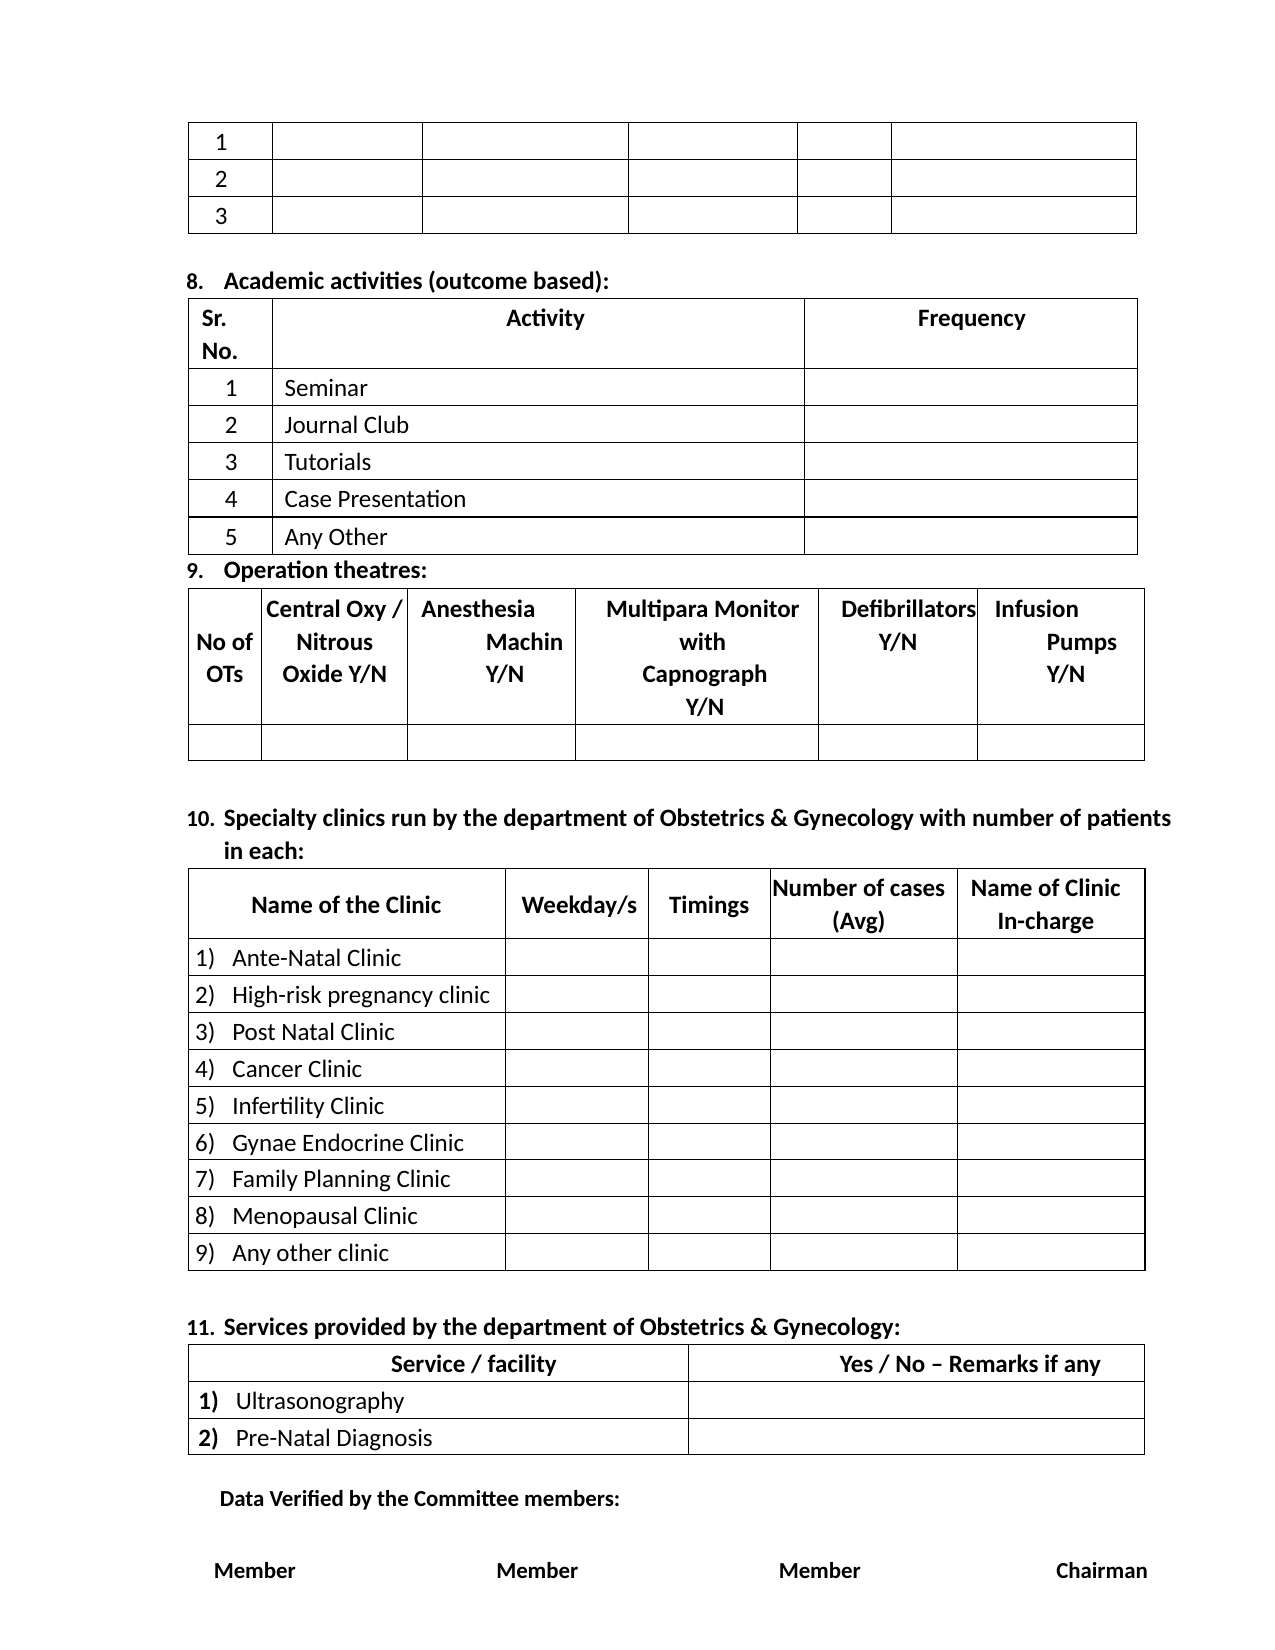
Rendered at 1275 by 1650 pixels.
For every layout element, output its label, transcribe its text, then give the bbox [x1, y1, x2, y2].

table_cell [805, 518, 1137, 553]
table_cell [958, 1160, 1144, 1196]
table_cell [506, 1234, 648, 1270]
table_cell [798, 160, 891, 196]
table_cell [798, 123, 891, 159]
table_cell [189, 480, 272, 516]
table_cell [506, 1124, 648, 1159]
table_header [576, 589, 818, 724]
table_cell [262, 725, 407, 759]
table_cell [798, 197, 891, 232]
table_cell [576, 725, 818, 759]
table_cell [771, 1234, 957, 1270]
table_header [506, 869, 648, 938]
list Academic activities (outcome based): [186, 265, 1197, 296]
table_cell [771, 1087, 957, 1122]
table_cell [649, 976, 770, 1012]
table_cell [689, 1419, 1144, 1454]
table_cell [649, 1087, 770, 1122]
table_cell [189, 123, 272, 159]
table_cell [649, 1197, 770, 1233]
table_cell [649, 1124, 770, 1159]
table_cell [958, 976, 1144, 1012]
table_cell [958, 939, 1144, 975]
list Specialty clinics run by the department of Obstetrics & Gynecology with number of patients in each: [186, 802, 1197, 866]
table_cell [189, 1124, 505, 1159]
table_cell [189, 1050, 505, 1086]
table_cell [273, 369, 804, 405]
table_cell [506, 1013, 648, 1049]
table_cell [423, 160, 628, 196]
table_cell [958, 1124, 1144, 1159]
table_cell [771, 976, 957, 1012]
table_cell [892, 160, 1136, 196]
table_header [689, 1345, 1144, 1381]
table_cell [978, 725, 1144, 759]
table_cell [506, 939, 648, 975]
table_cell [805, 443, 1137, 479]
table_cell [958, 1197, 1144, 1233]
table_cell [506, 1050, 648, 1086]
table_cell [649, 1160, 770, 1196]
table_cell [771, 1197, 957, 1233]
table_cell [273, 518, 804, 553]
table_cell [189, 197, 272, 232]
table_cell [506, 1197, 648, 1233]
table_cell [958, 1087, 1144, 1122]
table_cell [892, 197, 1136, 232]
list Operation theatres: [186, 554, 1197, 585]
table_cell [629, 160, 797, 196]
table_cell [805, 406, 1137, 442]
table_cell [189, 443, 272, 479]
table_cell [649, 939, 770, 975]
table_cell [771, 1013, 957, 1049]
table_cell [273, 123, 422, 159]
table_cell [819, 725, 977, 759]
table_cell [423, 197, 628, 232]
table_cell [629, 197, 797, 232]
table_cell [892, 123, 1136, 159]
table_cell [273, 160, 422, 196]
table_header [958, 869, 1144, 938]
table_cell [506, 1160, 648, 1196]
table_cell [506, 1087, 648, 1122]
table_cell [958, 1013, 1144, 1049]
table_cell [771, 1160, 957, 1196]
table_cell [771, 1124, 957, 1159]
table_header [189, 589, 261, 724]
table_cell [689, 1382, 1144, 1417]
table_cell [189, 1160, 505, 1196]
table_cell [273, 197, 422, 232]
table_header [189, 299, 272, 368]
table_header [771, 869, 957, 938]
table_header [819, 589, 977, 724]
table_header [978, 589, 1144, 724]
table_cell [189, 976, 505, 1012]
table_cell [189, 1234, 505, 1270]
list Services provided by the department of Obstetrics & Gynecology: [186, 1311, 1197, 1341]
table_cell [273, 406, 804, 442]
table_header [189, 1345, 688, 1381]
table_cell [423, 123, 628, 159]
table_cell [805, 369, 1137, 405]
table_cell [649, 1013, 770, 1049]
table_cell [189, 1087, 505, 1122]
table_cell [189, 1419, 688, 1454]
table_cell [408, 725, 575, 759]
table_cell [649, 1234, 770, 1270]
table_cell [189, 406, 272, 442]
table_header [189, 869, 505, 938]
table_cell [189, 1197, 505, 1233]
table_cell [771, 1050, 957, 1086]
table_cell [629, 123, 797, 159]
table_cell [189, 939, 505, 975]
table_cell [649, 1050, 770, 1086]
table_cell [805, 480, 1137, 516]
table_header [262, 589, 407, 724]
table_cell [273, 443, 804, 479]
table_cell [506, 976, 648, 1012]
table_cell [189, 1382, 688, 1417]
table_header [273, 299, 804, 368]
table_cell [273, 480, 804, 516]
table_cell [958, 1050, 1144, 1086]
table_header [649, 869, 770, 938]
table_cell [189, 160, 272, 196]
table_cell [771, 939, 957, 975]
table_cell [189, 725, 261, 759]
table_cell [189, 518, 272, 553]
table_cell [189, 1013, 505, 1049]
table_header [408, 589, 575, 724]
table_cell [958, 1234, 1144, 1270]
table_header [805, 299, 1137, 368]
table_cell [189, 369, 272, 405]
